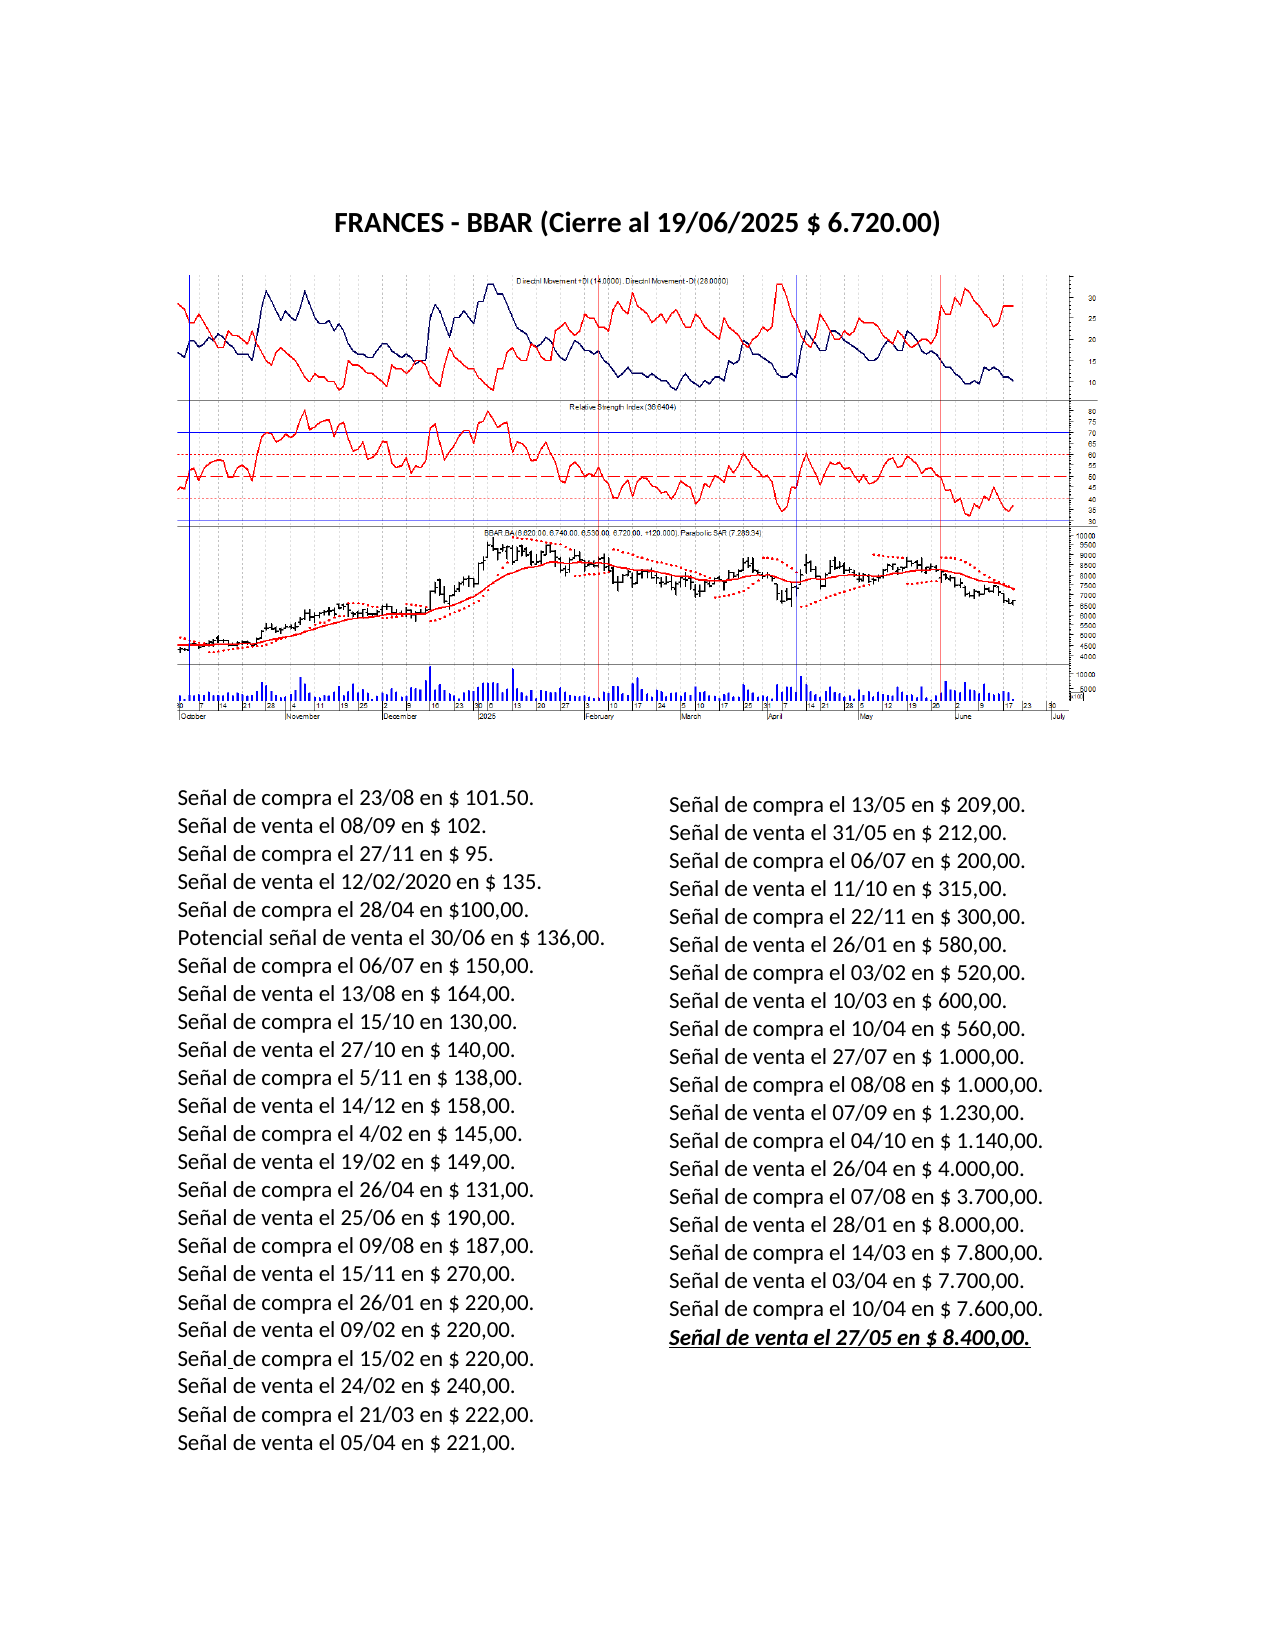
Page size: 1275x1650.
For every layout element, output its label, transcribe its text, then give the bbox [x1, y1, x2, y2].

text Señal de venta el 08/09 en $ 102. [177, 811, 653, 839]
text Señal de compra el 26/04 en $ 131,00. [177, 1176, 653, 1203]
text Señal de compra el 15/02 en $ 220,00. [177, 1344, 653, 1372]
text Señal de compra el 06/07 en $ 150,00. [177, 951, 653, 979]
text Señal de compra el 26/01 en $ 220,00. [177, 1288, 653, 1316]
text Potencial señal de venta el 30/06 en $ 136,00. [177, 923, 653, 951]
text Señal de compra el 5/11 en $ 138,00. [177, 1063, 653, 1091]
text Señal de venta el 15/11 en $ 270,00. [177, 1259, 653, 1288]
text Señal de venta el 09/02 en $ 220,00. [177, 1316, 653, 1344]
text Señal de venta el 25/06 en $ 190,00. [177, 1203, 653, 1232]
text Señal de compra el 23/08 en $ 101.50. [177, 783, 653, 811]
text Señal de compra el 4/02 en $ 145,00. [177, 1119, 653, 1147]
text Señal de venta el 14/12 en $ 158,00. [177, 1091, 653, 1119]
text Señal de compra el 15/10 en 130,00. [177, 1007, 653, 1035]
text Señal de venta el 27/10 en $ 140,00. [177, 1035, 653, 1063]
picture [177, 275, 1098, 720]
text Señal de compra el 27/11 en $ 95. [177, 839, 653, 867]
text Señal de venta el 24/02 en $ 240,00. [177, 1372, 653, 1400]
text Señal de venta el 12/02/2020 en $ 135. [177, 867, 653, 895]
text Señal de venta el 19/02 en $ 149,00. [177, 1147, 653, 1176]
text Señal de venta el 13/08 en $ 164,00. [177, 979, 653, 1007]
text Señal de venta el 05/04 en $ 221,00. [177, 1428, 1098, 1456]
text Señal de compra el 28/04 en $100,00. [177, 895, 653, 923]
text FRANCES - BBAR (Cierre al 19/06/2025 $ 6.720.00) [177, 204, 1098, 239]
text Señal de compra el 09/08 en $ 187,00. [177, 1232, 653, 1259]
text Señal de compra el 21/03 en $ 222,00. [177, 1400, 653, 1428]
